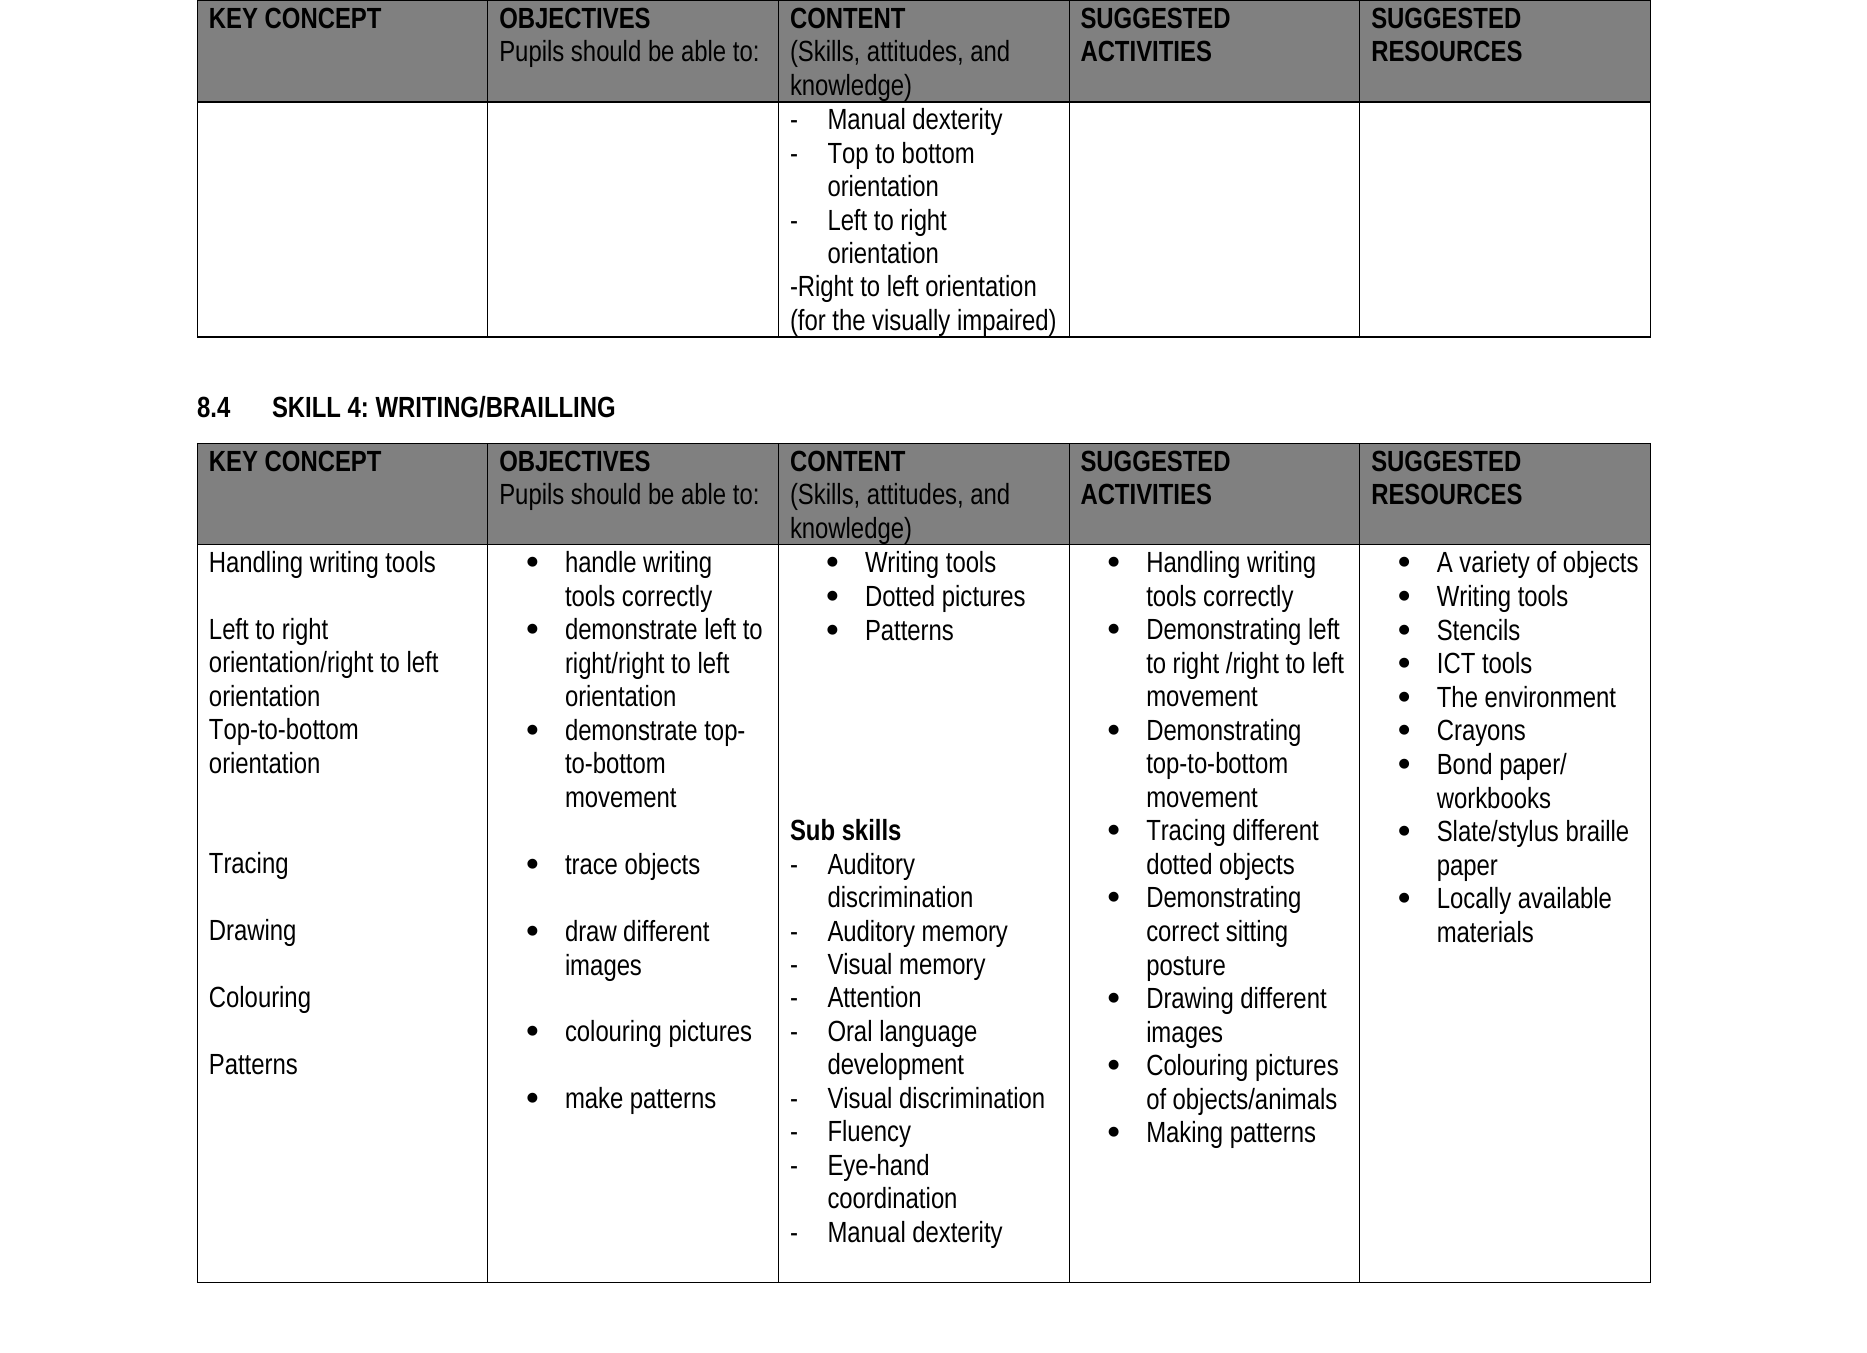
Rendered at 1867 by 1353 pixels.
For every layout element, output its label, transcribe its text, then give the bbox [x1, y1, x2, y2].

table_cell handle writing tools correctly demonstrate left to right/right to left orientation demonstrate top-to-bottom movement trace objects draw different images colouring pictures make patterns [488, 545, 778, 1282]
text 8.4 SKILL 4: WRITING/BRAILLING [197, 390, 1669, 424]
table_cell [198, 103, 487, 336]
table_header OBJECTIVES Pupils should be able to: [488, 444, 778, 544]
table_cell A variety of objects Writing tools Stencils ICT tools The environment Crayons Bond paper/ workbooks Slate/stylus braille paper Locally available materials [1360, 545, 1650, 1282]
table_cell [488, 103, 778, 336]
table_header CONTENT (Skills, attitudes, and knowledge) [779, 444, 1069, 544]
table_cell Handling writing tools correctly Demonstrating left to right /right to left movement Demonstrating top-to-bottom movement Tracing different dotted objects Demonstrating correct sitting posture Drawing different images Colouring pictures of objects/animals Making patterns [1070, 545, 1359, 1282]
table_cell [1360, 103, 1650, 336]
table_header CONTENT (Skills, attitudes, and knowledge) [779, 1, 1069, 101]
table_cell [779, 103, 1069, 336]
table_header KEY CONCEPT [198, 444, 487, 544]
table_header OBJECTIVES Pupils should be able to: [488, 1, 778, 101]
table_header SUGGESTED ACTIVITIES [1070, 1, 1359, 101]
table_header KEY CONCEPT [198, 1, 487, 101]
table_cell Handling writing tools Left to right orientation/right to left orientation Top-to-bottom orientation Tracing Drawing Colouring Patterns [198, 545, 487, 1282]
table_cell Writing tools Dotted pictures Patterns Sub skills Auditory discrimination Auditory memory Visual memory Attention Oral language development Visual discrimination Fluency Eye-hand coordination Manual dexterity [779, 545, 1069, 1282]
table_header SUGGESTED RESOURCES [1360, 1, 1650, 101]
table_header SUGGESTED ACTIVITIES [1070, 444, 1359, 544]
table_header SUGGESTED RESOURCES [1360, 444, 1650, 544]
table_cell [1070, 103, 1359, 336]
